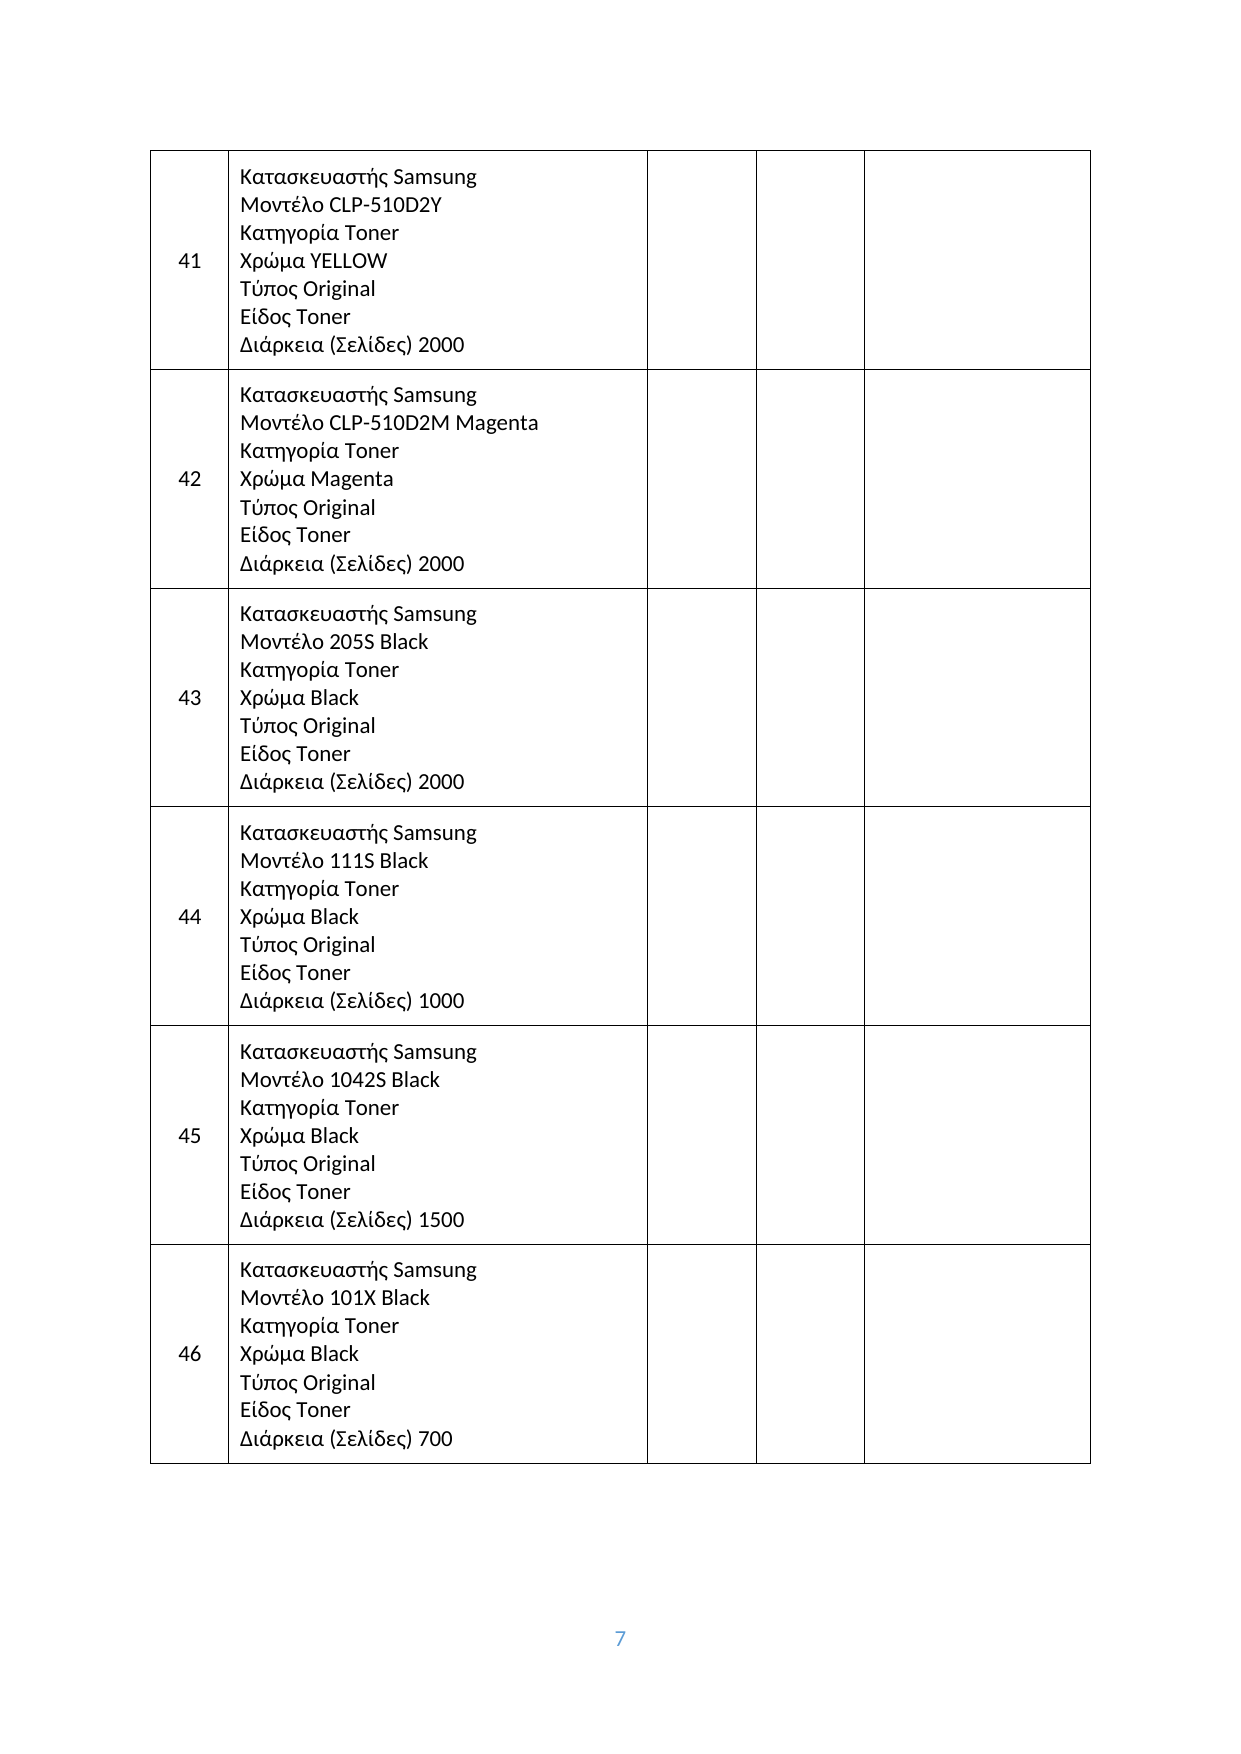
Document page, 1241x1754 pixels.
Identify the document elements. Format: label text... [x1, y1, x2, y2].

table_cell [648, 370, 756, 587]
table_cell [757, 1245, 864, 1462]
table_cell Κατασκευαστής Samsung Μοντέλο 101X Black Κατηγορία Toner Χρώμα Black Τύπος Original Είδος Toner Διάρκεια (Σελίδες) 700 [229, 1245, 647, 1462]
table_cell 42 [151, 370, 228, 587]
table_cell [757, 1026, 864, 1244]
table_cell [648, 589, 756, 806]
table_cell [757, 370, 864, 587]
table_cell [648, 1245, 756, 1462]
table_cell [648, 807, 756, 1025]
table_cell 44 [151, 807, 228, 1025]
table_cell [757, 589, 864, 806]
table_cell [865, 1245, 1090, 1462]
table_cell [865, 807, 1090, 1025]
table_cell Κατασκευαστής Samsung Μοντέλο 205S Black Κατηγορία Toner Χρώμα Black Τύπος Original Είδος Toner Διάρκεια (Σελίδες) 2000 [229, 589, 647, 806]
table_cell [648, 151, 756, 369]
table_cell Κατασκευαστής Samsung Μοντέλο 111S Black Κατηγορία Toner Χρώμα Black Τύπος Original Είδος Toner Διάρκεια (Σελίδες) 1000 [229, 807, 647, 1025]
table_cell 45 [151, 1026, 228, 1244]
table_cell [865, 589, 1090, 806]
table_cell [865, 151, 1090, 369]
table_cell 46 [151, 1245, 228, 1462]
table_cell [757, 151, 864, 369]
table_cell [757, 807, 864, 1025]
table_cell [865, 370, 1090, 587]
table_cell [865, 1026, 1090, 1244]
table_cell [648, 1026, 756, 1244]
table_cell 43 [151, 589, 228, 806]
table_cell Κατασκευαστής Samsung Μοντέλο 1042S Black Κατηγορία Toner Χρώμα Black Τύπος Original Είδος Toner Διάρκεια (Σελίδες) 1500 [229, 1026, 647, 1244]
table_cell Κατασκευαστής Samsung Μοντέλο CLP-510D2M Magenta Κατηγορία Toner Χρώμα Magenta Τύπος Original Είδος Toner Διάρκεια (Σελίδες) 2000 [229, 370, 647, 587]
table_cell 41 [151, 151, 228, 369]
table_cell Κατασκευαστής Samsung Μοντέλο CLP-510D2Y Κατηγορία Toner Χρώμα YELLOW Τύπος Original Είδος Toner Διάρκεια (Σελίδες) 2000 [229, 151, 647, 369]
